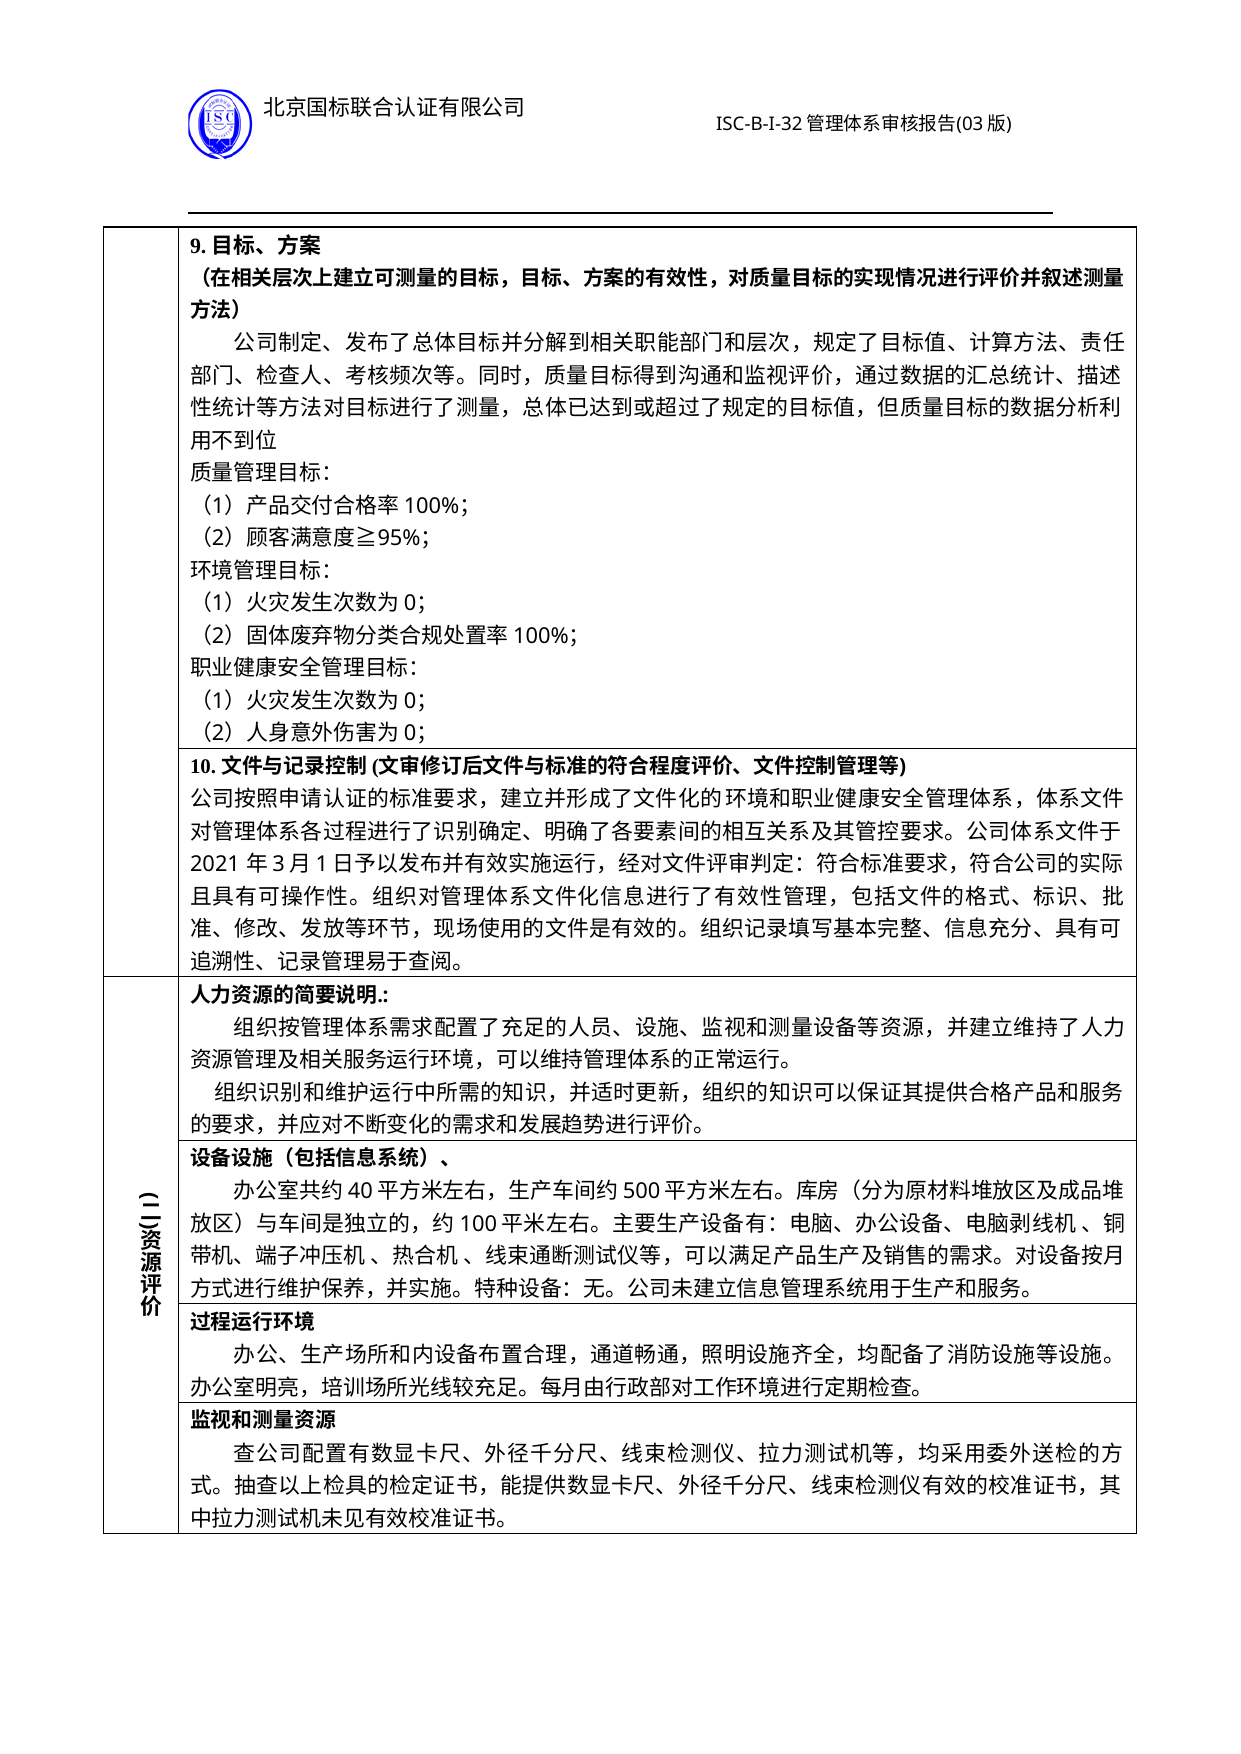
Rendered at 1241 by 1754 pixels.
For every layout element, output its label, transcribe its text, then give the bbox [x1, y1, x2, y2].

table_cell 监视和测量资源 查公司配置有数显卡尺、外径千分尺、线束检测仪、拉力测试机等，均采用委外送检的方式。抽查以上检具的检定证书，能提供数显卡尺、外径千分尺、线束检测仪有效的校准证书，其中拉力测试机未见有效校准证书。 [179, 1403, 1136, 1533]
table_cell (二)资源评价 [104, 977, 178, 1533]
table_cell 10. 文件与记录控制 (文审修订后文件与标准的符合程度评价、文件控制管理等) 公司按照申请认证的标准要求，建立并形成了文件化的环境和职业健康安全管理体系，体系文件对管理体系各过程进行了识别确定、明确了各要素间的相互关系及其管控要求。公司体系文件于2021 年3月1日予以发布并有效实施运行，经对文件评审判定：符合标准要求，符合公司的实际且具有可操作性。组织对管理体系文件化信息进行了有效性管理，包括文件的格式、标识、批准、修改、发放等环节，现场使用的文件是有效的。组织记录填写基本完整、信息充分、具有可追溯性、记录管理易于查阅。 [179, 749, 1136, 976]
table_cell 过程运行环境 办公、生产场所和内设备布置合理，通道畅通，照明设施齐全，均配备了消防设施等设施。办公室明亮，培训场所光线较充足。每月由行政部对工作环境进行定期检查。 [179, 1304, 1136, 1402]
table_cell 9. 目标、方案 （在相关层次上建立可测量的目标，目标、方案的有效性，对质量目标的实现情况进行评价并叙述测量方法） 公司制定、发布了总体目标并分解到相关职能部门和层次，规定了目标值、计算方法、责任部门、检查人、考核频次等。同时，质量目标得到沟通和监视评价，通过数据的汇总统计、描述性统计等方法对目标进行了测量，总体已达到或超过了规定的目标值，但质量目标的数据分析利用不到位 质量管理目标： （1）产品交付合格率100%； （2）顾客满意度≧95%； 环境管理目标： （1）火灾发生次数为0； （2）固体废弃物分类合规处置率100%； 职业健康安全管理目标： （1）火灾发生次数为0； （2）人身意外伤害为0； [179, 228, 1136, 747]
table_cell 人力资源的简要说明.: 组织按管理体系需求配置了充足的人员、设施、监视和测量设备等资源，并建立维持了人力资源管理及相关服务运行环境，可以维持管理体系的正常运行。 组织识别和维护运行中所需的知识，并适时更新，组织的知识可以保证其提供合格产品和服务的要求，并应对不断变化的需求和发展趋势进行评价。 [179, 977, 1136, 1139]
picture [187, 89, 253, 158]
table_cell 设备设施（包括信息系统）、 办公室共约40平方米左右，生产车间约500平方米左右。库房（分为原材料堆放区及成品堆放区）与车间是独立的，约100平米左右。主要生产设备有：电脑、办公设备、电脑剥线机 、铜带机、端子冲压机 、热合机 、线束通断测试仪等，可以满足产品生产及销售的需求。对设备按月方式进行维护保养，并实施。特种设备：无。公司未建立信息管理系统用于生产和服务。 [179, 1141, 1136, 1303]
